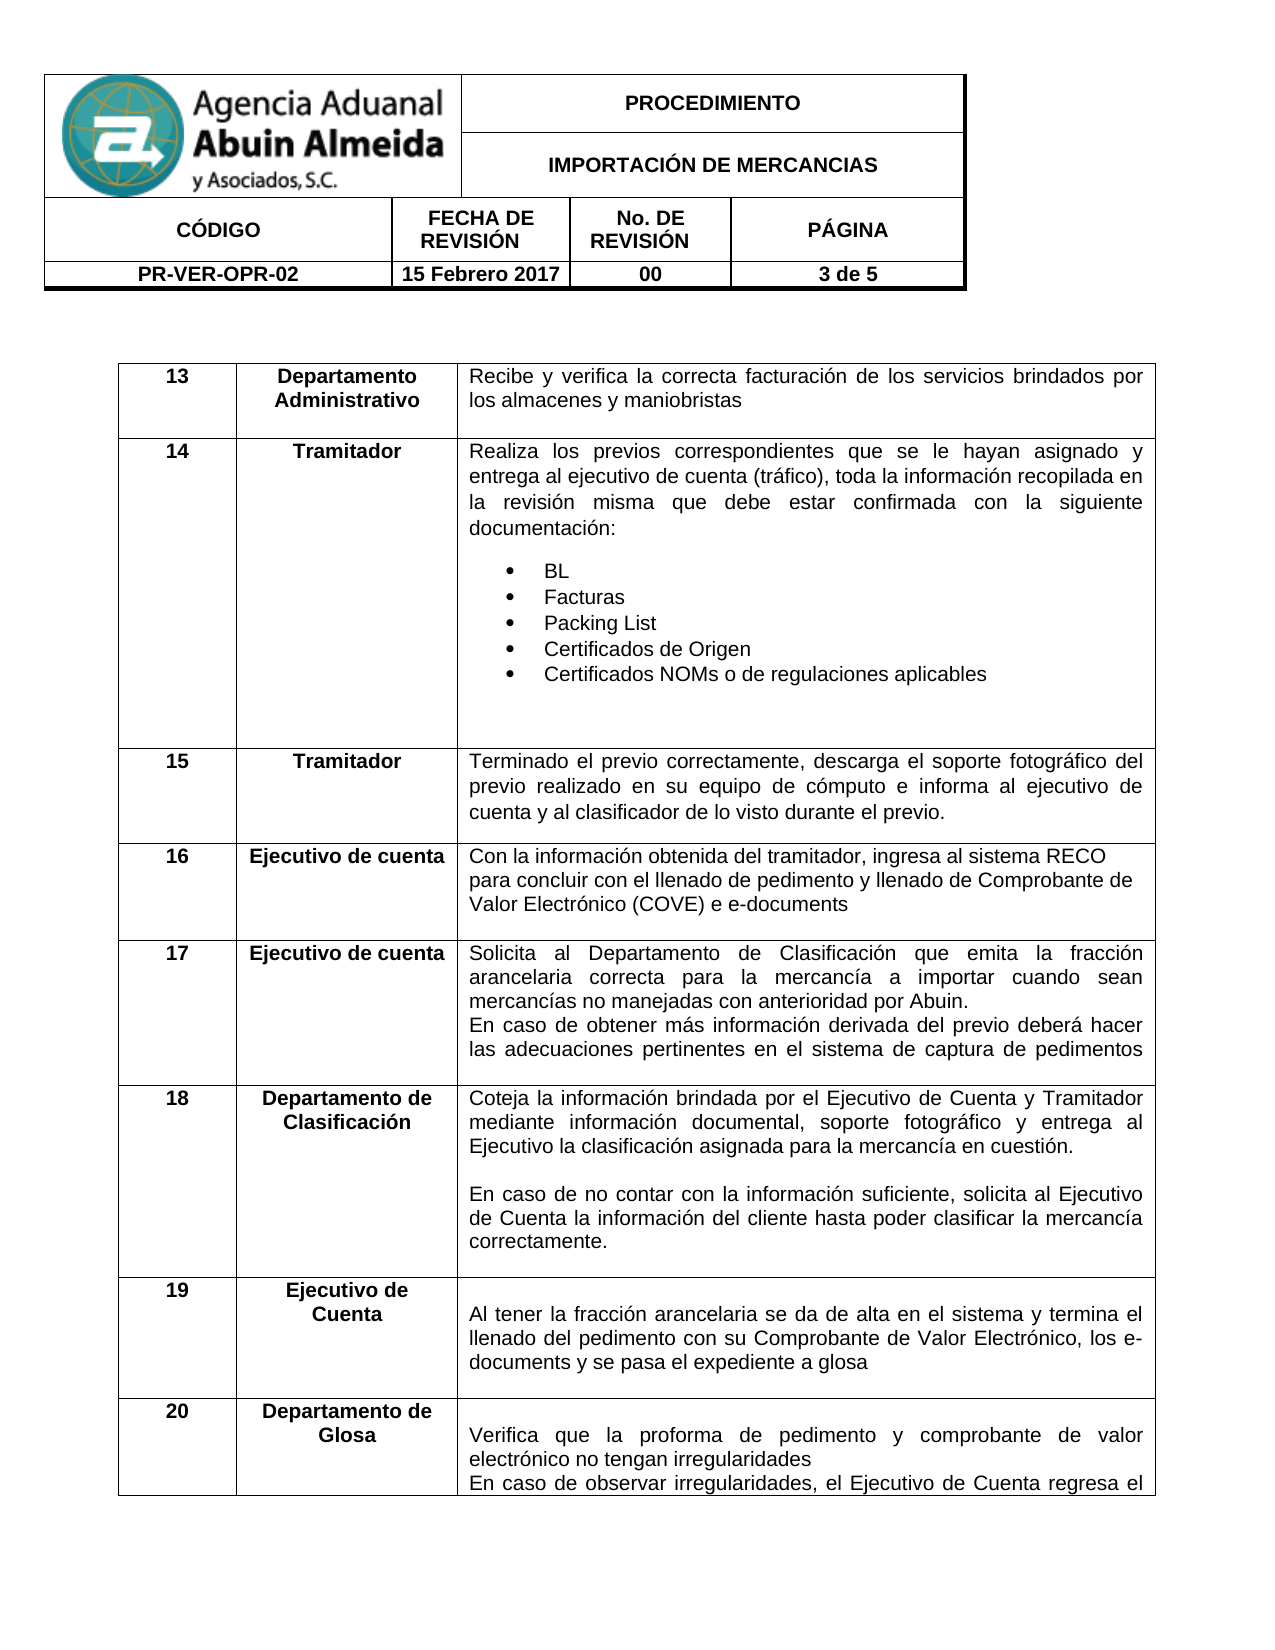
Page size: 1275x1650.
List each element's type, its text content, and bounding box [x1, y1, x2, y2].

table_cell Ejecutivo de Cuenta [237, 1278, 457, 1398]
table_cell Tramitador [237, 749, 457, 843]
table_cell 18 [119, 1086, 236, 1277]
table_cell Realiza los previos correspondientes que se le hayan asignado y entrega al ejecutivo de cuenta (tráfico), toda la información recopilada en la revisión misma que debe estar confirmada con la siguiente documentación: BL Facturas Packing List Certificados de Origen Certificados NOMs o de regulaciones aplicables [458, 439, 1155, 747]
table_cell Departamento de Clasificación [237, 1086, 457, 1277]
table_cell 13 [119, 364, 236, 437]
table_cell 14 [119, 439, 236, 747]
table_cell Ejecutivo de cuenta [237, 844, 457, 939]
table_cell 19 [119, 1278, 236, 1398]
table_cell Coteja la información brindada por el Ejecutivo de Cuenta y Tramitador mediante información documental, soporte fotográfico y entrega al Ejecutivo la clasificación asignada para la mercancía en cuestión. En caso de no contar con la información suficiente, solicita al Ejecutivo de Cuenta la información del cliente hasta poder clasificar la mercancía correctamente. [458, 1086, 1155, 1277]
table_cell Tramitador [237, 439, 457, 747]
table_cell 20 [119, 1399, 236, 1495]
table_cell 15 [119, 749, 236, 843]
table_cell Departamento Administrativo [237, 364, 457, 437]
table_cell Solicita al Departamento de Clasificación que emita la fracción arancelaria correcta para la mercancía a importar cuando sean mercancías no manejadas con anterioridad por Abuin. En caso de obtener más información derivada del previo deberá hacer las adecuaciones pertinentes en el sistema de captura de pedimentos [458, 941, 1155, 1084]
table_cell Ejecutivo de cuenta [237, 941, 457, 1084]
table_cell 16 [119, 844, 236, 939]
table_cell Con la información obtenida del tramitador, ingresa al sistema RECO para concluir con el llenado de pedimento y llenado de Comprobante de Valor Electrónico (COVE) e e-documents [458, 844, 1155, 939]
table_cell Departamento de Glosa [237, 1399, 457, 1495]
table_cell Al tener la fracción arancelaria se da de alta en el sistema y termina el llenado del pedimento con su Comprobante de Valor Electrónico, los e-documents y se pasa el expediente a glosa [458, 1278, 1155, 1398]
table_cell Terminado el previo correctamente, descarga el soporte fotográfico del previo realizado en su equipo de cómputo e informa al ejecutivo de cuenta y al clasificador de lo visto durante el previo. [458, 749, 1155, 843]
table_cell 17 [119, 941, 236, 1084]
table_cell Recibe y verifica la correcta facturación de los servicios brindados por los almacenes y maniobristas [458, 364, 1155, 437]
picture [62, 74, 444, 197]
